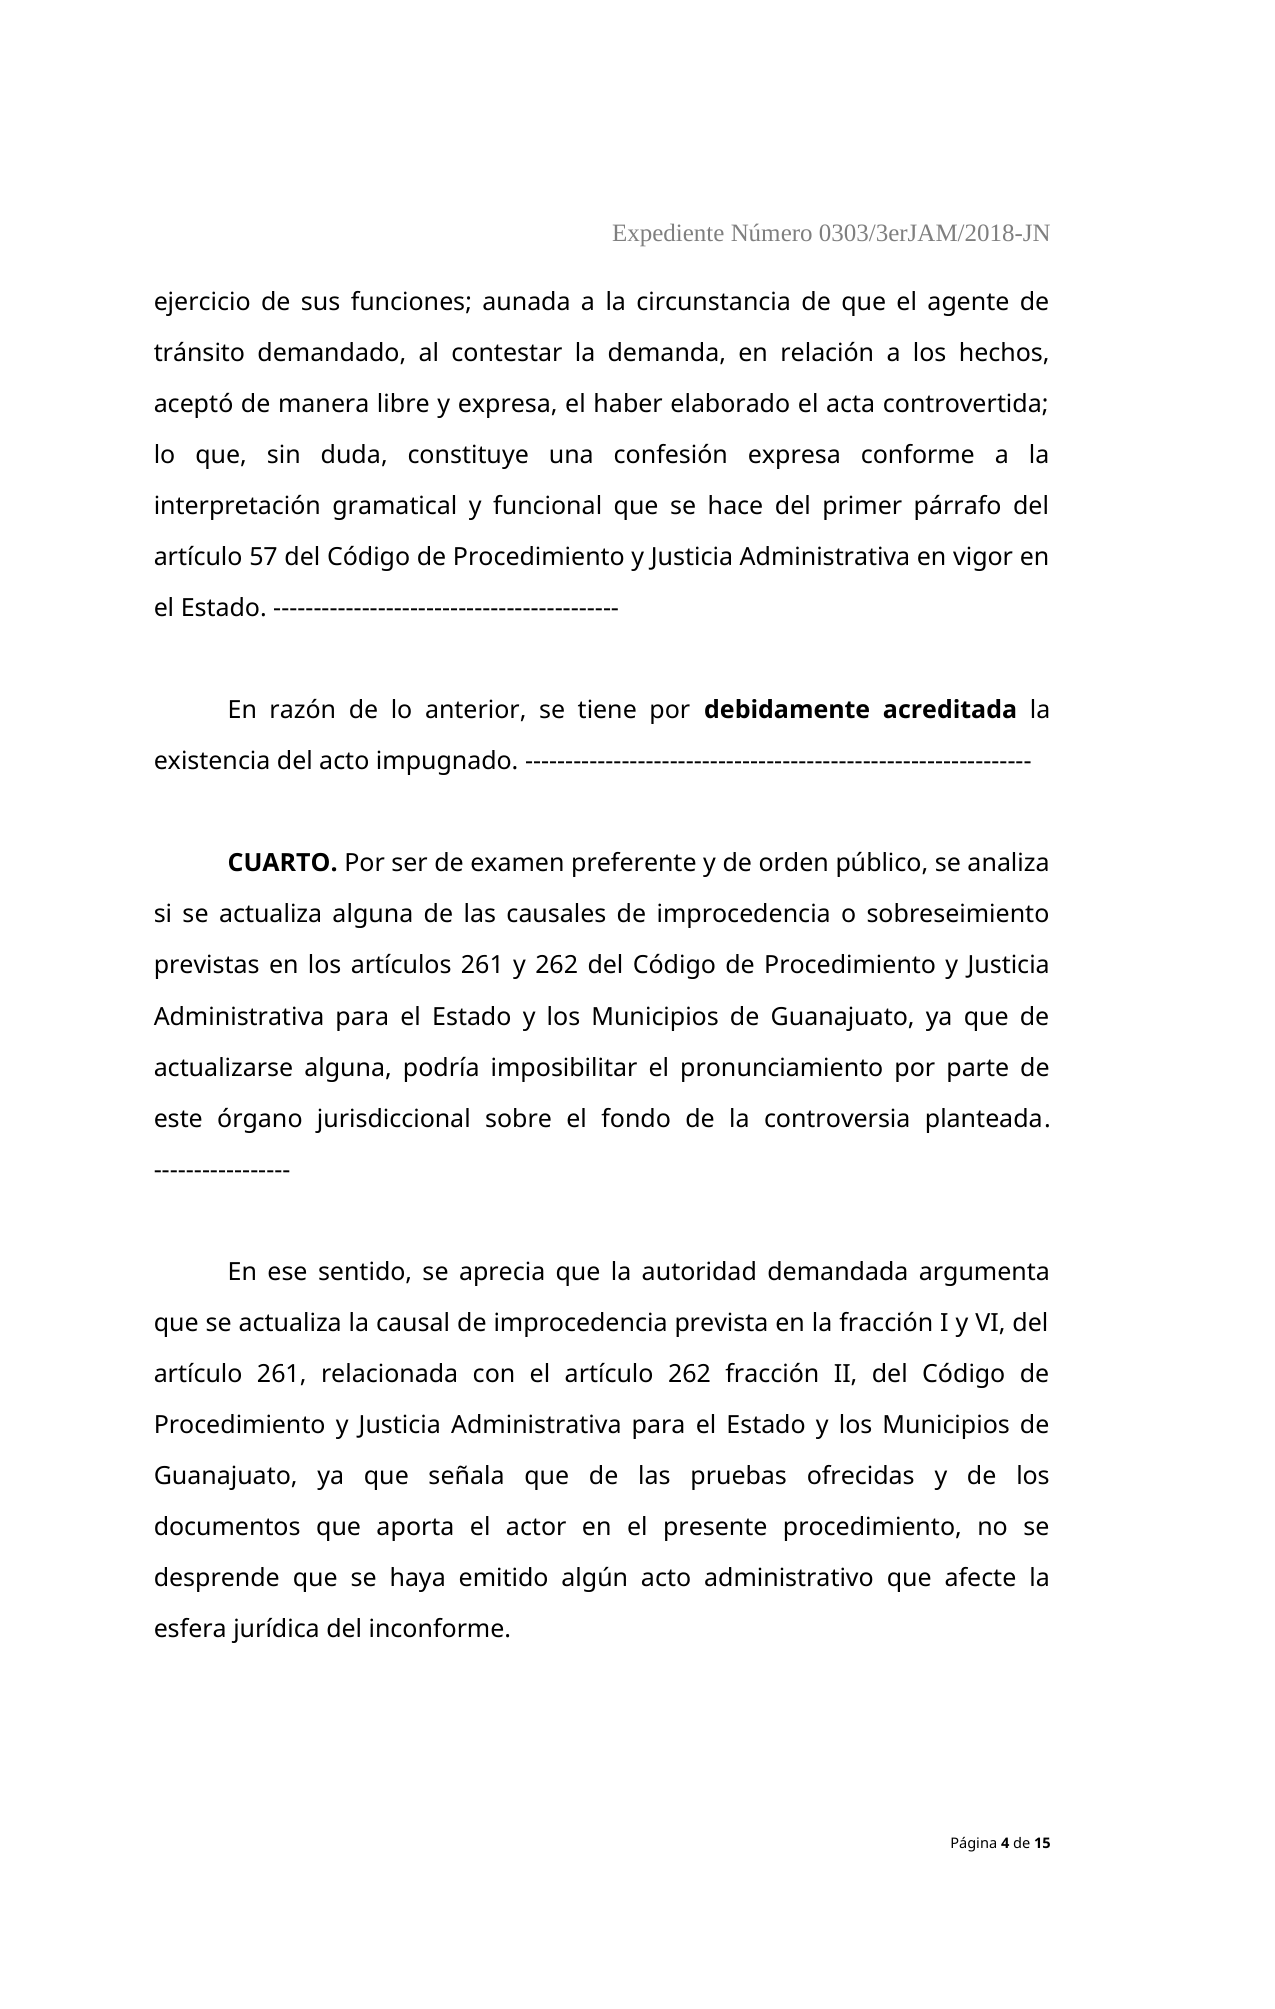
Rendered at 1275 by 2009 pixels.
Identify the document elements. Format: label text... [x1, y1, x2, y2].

text CUARTO. Por ser de examen preferente y de orden público, se analiza si se actualiza alguna de las causales de improcedencia o sobreseimiento previstas en los artículos 261 y 262 del Código de Procedimiento y Justicia Administrativa para el Estado y los Municipios de Guanajuato, ya que de actualizarse alguna, podría imposibilitar el pronunciamiento por parte de este órgano jurisdiccional sobre el fondo de la controversia planteada. ----------------- [153, 845, 1051, 1185]
text En razón de lo anterior, se tiene por debidamente acreditada la existencia del acto impugnado. --------------------------------------------------------------- [153, 692, 1051, 777]
text En ese sentido, se aprecia que la autoridad demandada argumenta que se actualiza la causal de improcedencia prevista en la fracción I y VI, del artículo 261, relacionada con el artículo 262 fracción II, del Código de Procedimiento y Justicia Administrativa para el Estado y los Municipios de Guanajuato, ya que señala que de las pruebas ofrecidas y de los documentos que aporta el actor en el presente procedimiento, no se desprende que se haya emitido algún acto administrativo que afecte la esfera jurídica del inconforme. [153, 1253, 1051, 1645]
